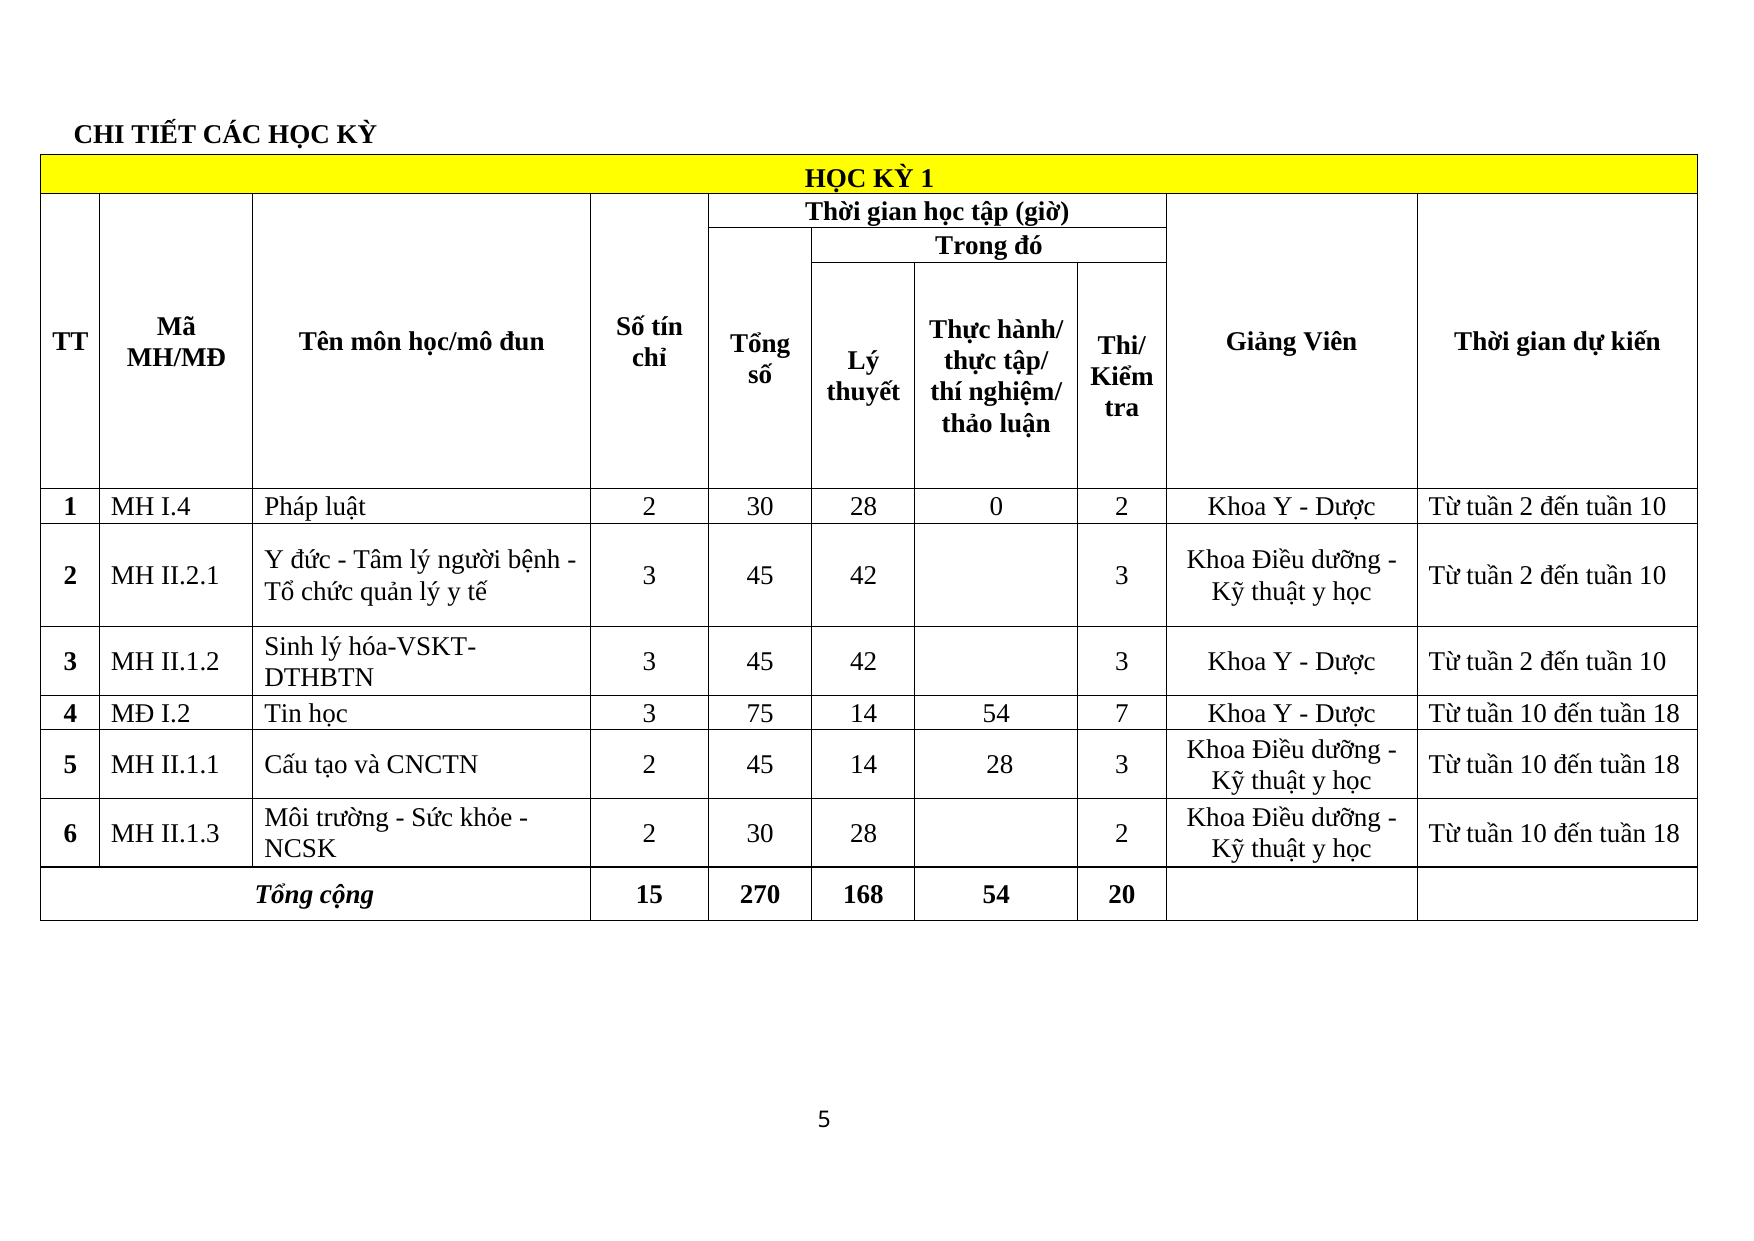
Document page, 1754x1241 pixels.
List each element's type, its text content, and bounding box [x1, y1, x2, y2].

table_cell 3 [591, 524, 708, 626]
table_cell 3 [1078, 524, 1166, 626]
table_cell Giảng Viên [1167, 194, 1417, 488]
table_cell Từ tuần 10 đến tuần 18 [1418, 696, 1697, 729]
table_cell Thời gian học tập (giờ) [709, 194, 1166, 227]
table_cell 54 [915, 868, 1077, 920]
table_cell 3 [1078, 730, 1166, 798]
table_cell 3 [591, 627, 708, 694]
table_cell 30 [709, 799, 811, 866]
table_cell Từ tuần 2 đến tuần 10 [1418, 489, 1697, 523]
table_cell Thời gian dự kiến [1418, 194, 1697, 488]
table_cell 5 [41, 730, 99, 798]
table_cell 15 [591, 868, 708, 920]
table_cell Khoa Điều dưỡng - Kỹ thuật y học [1167, 730, 1417, 798]
table_cell 2 [41, 524, 99, 626]
table_cell Y đức - Tâm lý người bệnh - Tổ chức quản lý y tế [253, 524, 590, 626]
table_cell Mã MH/MĐ [100, 194, 252, 488]
table_cell 54 [915, 696, 1077, 729]
table_cell 4 [41, 696, 99, 729]
table_cell Từ tuần 10 đến tuần 18 [1418, 730, 1697, 798]
table_cell 42 [812, 627, 914, 694]
table_cell 30 [709, 489, 811, 523]
table_cell 2 [591, 489, 708, 523]
table_cell Môi trường - Sức khỏe - NCSK [253, 799, 590, 866]
table_cell 45 [709, 627, 811, 694]
table_cell Thi/ Kiểm tra [1078, 263, 1166, 488]
table_cell Tổng cộng [41, 868, 590, 920]
table_cell Khoa Điều dưỡng - Kỹ thuật y học [1167, 524, 1417, 626]
table_cell 75 [709, 696, 811, 729]
table_cell Từ tuần 10 đến tuần 18 [1418, 799, 1697, 866]
table_cell 28 [915, 730, 1077, 798]
text CHI TIẾT CÁC HỌC KỲ [29, 118, 1619, 149]
table_cell 3 [591, 696, 708, 729]
table_cell MH II.1.2 [100, 627, 252, 694]
table_cell Trong đó [812, 228, 1166, 262]
table_cell MH I.4 [100, 489, 252, 523]
table_cell 28 [812, 489, 914, 523]
table_cell [915, 799, 1077, 866]
table_cell Pháp luật [253, 489, 590, 523]
table_cell Tổng số [709, 228, 811, 488]
table_cell 2 [1078, 489, 1166, 523]
table_cell Số tín chỉ [591, 194, 708, 488]
table_cell 2 [1078, 799, 1166, 866]
table_cell Cấu tạo và CNCTN [253, 730, 590, 798]
table_cell 1 [41, 489, 99, 523]
table_cell 0 [915, 489, 1077, 523]
table_cell Từ tuần 2 đến tuần 10 [1418, 627, 1697, 694]
table_cell 2 [591, 730, 708, 798]
table_cell 20 [1078, 868, 1166, 920]
table_cell TT [41, 194, 99, 488]
table_cell Lý thuyết [812, 263, 914, 488]
table_cell 168 [812, 868, 914, 920]
table_cell [1167, 868, 1417, 920]
table_cell 45 [709, 524, 811, 626]
table_cell 2 [591, 799, 708, 866]
table_cell Sinh lý hóa-VSKT-DTHBTN [253, 627, 590, 694]
table_cell 14 [812, 730, 914, 798]
table_cell Thực hành/ thực tập/ thí nghiệm/ thảo luận [915, 263, 1077, 488]
table_cell MH II.1.3 [100, 799, 252, 866]
table_cell [1418, 868, 1697, 920]
table_cell MH II.2.1 [100, 524, 252, 626]
table_header HỌC KỲ 1 [41, 155, 1697, 193]
table_cell MH II.1.1 [100, 730, 252, 798]
table_cell 3 [1078, 627, 1166, 694]
table_cell Khoa Y - Dược [1167, 627, 1417, 694]
table_cell 14 [812, 696, 914, 729]
table_cell Tên môn học/mô đun [253, 194, 590, 488]
table_cell [915, 524, 1077, 626]
table_cell Khoa Y - Dược [1167, 696, 1417, 729]
table_cell [915, 627, 1077, 694]
table_cell Tin học [253, 696, 590, 729]
table_cell 45 [709, 730, 811, 798]
table_cell 270 [709, 868, 811, 920]
table_cell 6 [41, 799, 99, 866]
table_cell 42 [812, 524, 914, 626]
table_cell MĐ I.2 [100, 696, 252, 729]
table_cell 3 [41, 627, 99, 694]
table_cell Khoa Điều dưỡng - Kỹ thuật y học [1167, 799, 1417, 866]
table_cell 7 [1078, 696, 1166, 729]
table_cell Khoa Y - Dược [1167, 489, 1417, 523]
table_cell 28 [812, 799, 914, 866]
table_cell Từ tuần 2 đến tuần 10 [1418, 524, 1697, 626]
